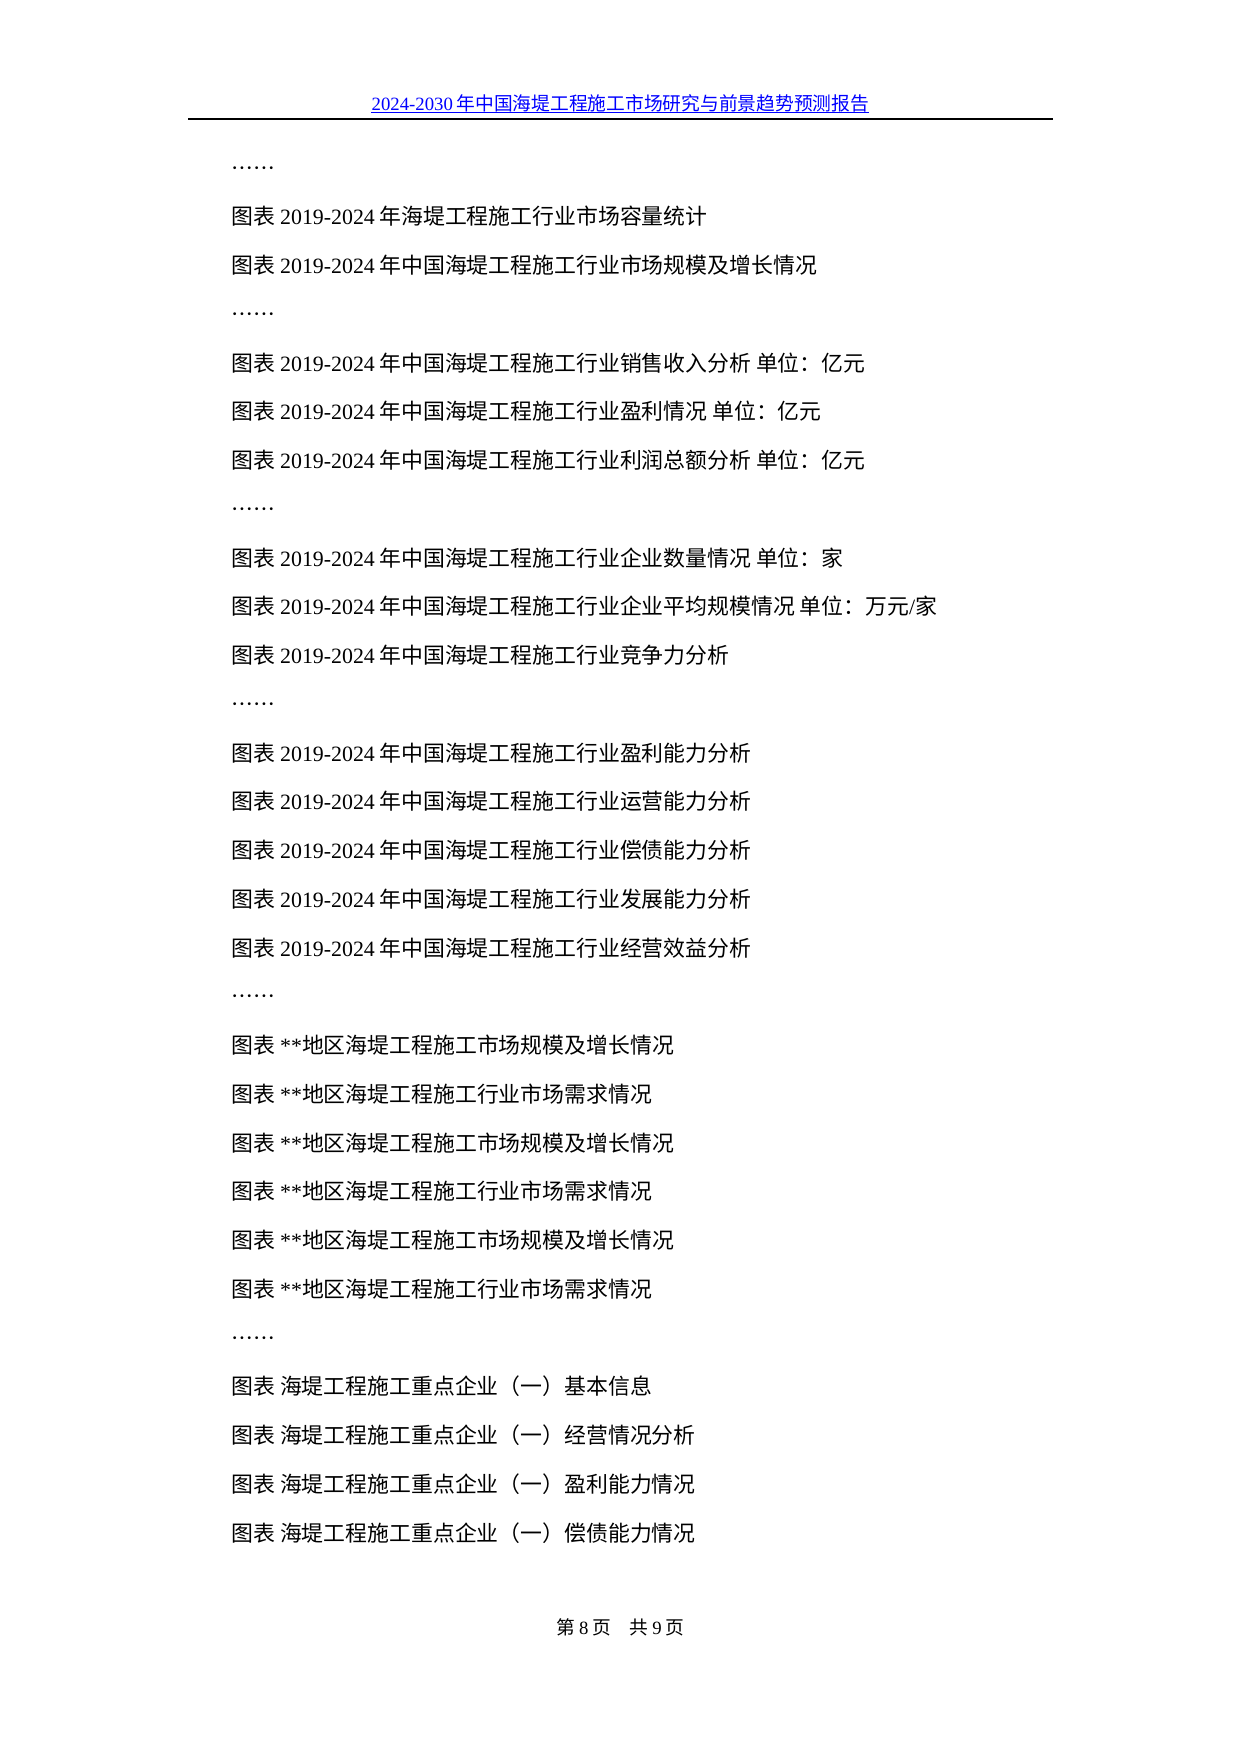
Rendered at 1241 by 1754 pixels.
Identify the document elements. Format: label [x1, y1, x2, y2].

text [187, 150, 1053, 1548]
